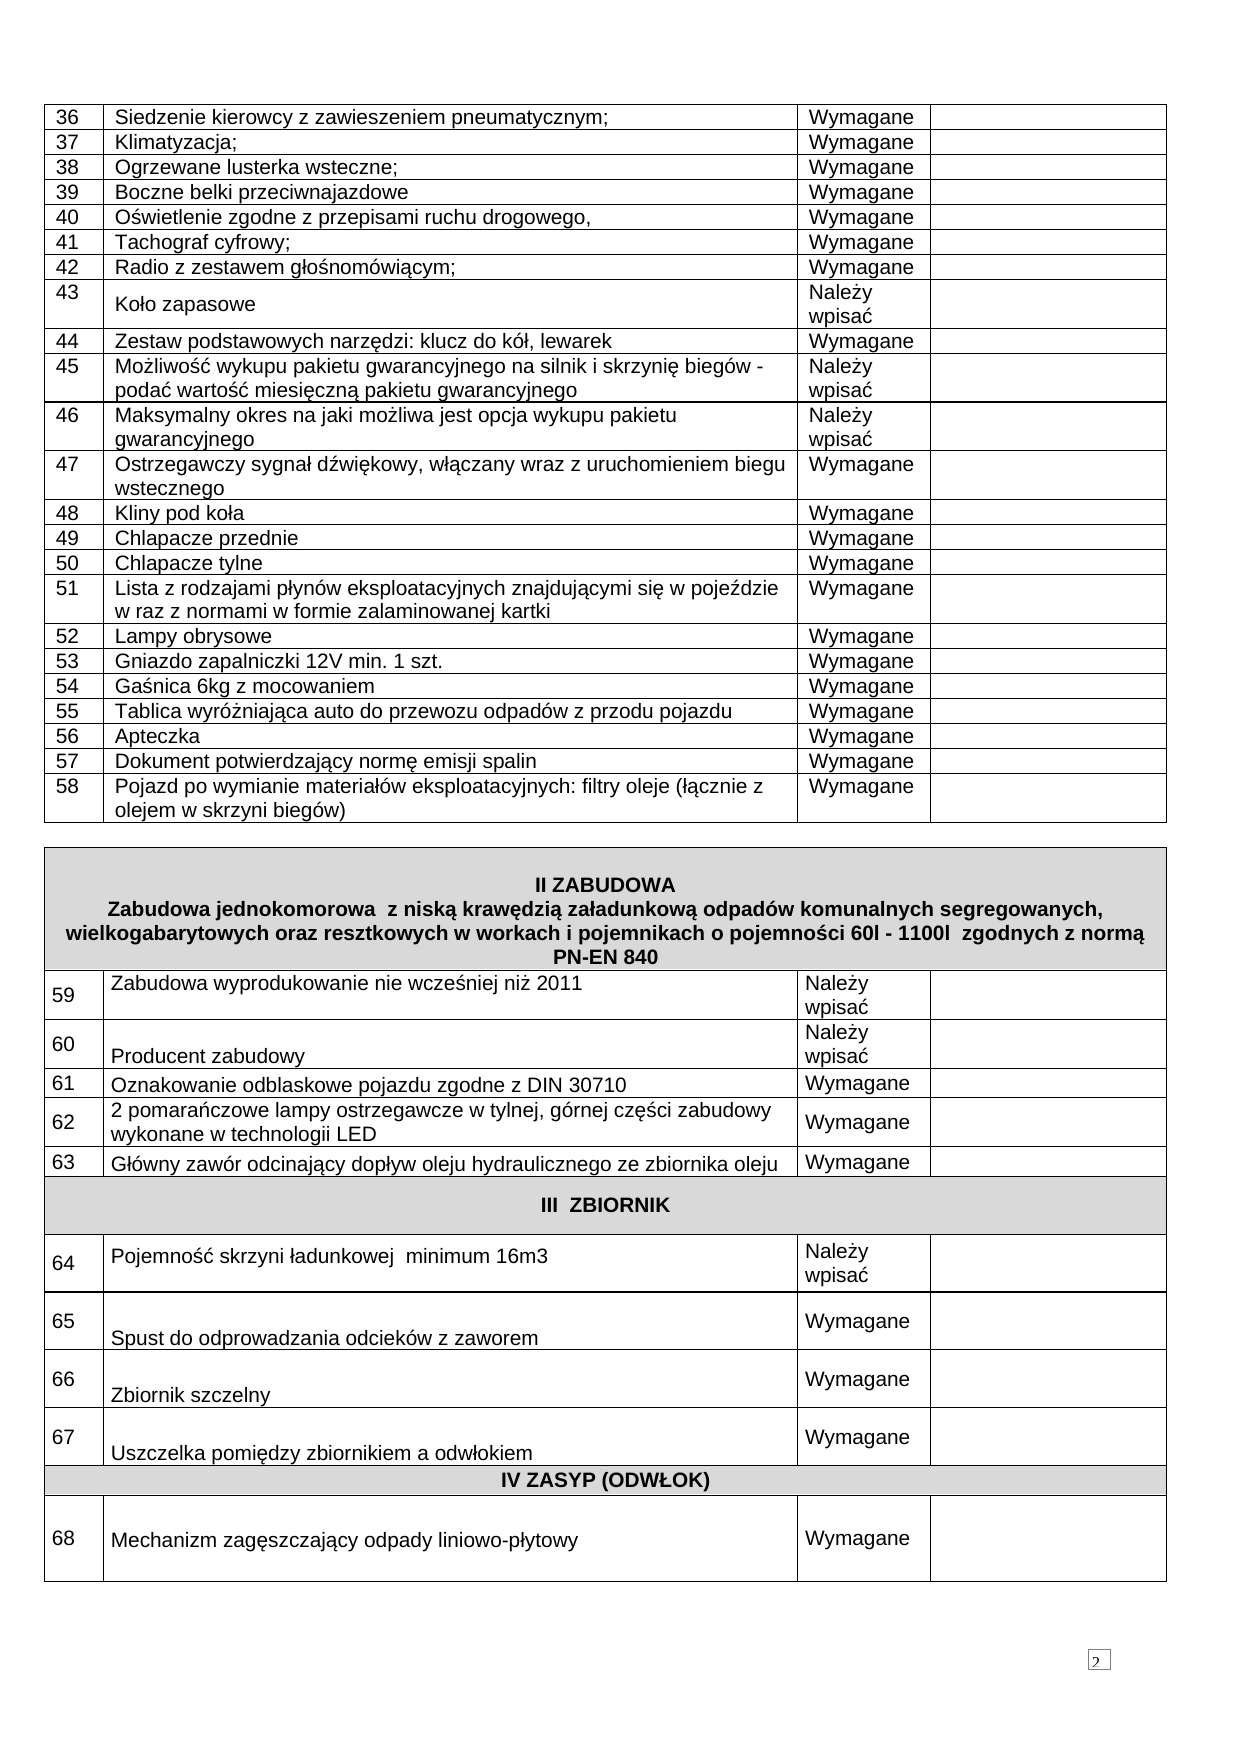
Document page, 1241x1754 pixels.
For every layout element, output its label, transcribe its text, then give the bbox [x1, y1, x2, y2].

table_cell [931, 699, 1166, 723]
table_cell 48 [45, 500, 103, 524]
table_cell 39 [45, 180, 103, 203]
table_cell Wymagane [798, 575, 930, 623]
table_cell 44 [45, 329, 103, 352]
table_cell [931, 1147, 1166, 1176]
table_cell [931, 329, 1166, 352]
table_cell 52 [45, 624, 103, 648]
table_cell [931, 649, 1166, 673]
table_cell [931, 205, 1166, 228]
table_cell Tachograf cyfrowy; [104, 230, 797, 253]
table_cell Zestaw podstawowych narzędzi: klucz do kół, lewarek [104, 329, 797, 352]
table_cell [931, 1350, 1166, 1407]
table_cell Wymagane [798, 500, 930, 524]
table_cell Wymagane [798, 674, 930, 698]
table_cell Producent zabudowy [104, 1020, 797, 1067]
table_cell Wymagane [798, 155, 930, 178]
table_cell [931, 674, 1166, 698]
table_cell Ogrzewane lusterka wsteczne; [104, 155, 797, 178]
table_cell [931, 1098, 1166, 1146]
table_cell [931, 1020, 1166, 1067]
table_cell [931, 280, 1166, 327]
table_cell Należy wpisać [798, 280, 930, 327]
table_cell Należy wpisać [798, 354, 930, 401]
table_cell [931, 749, 1166, 773]
table_cell Wymagane [798, 525, 930, 549]
table_cell 64 [45, 1235, 103, 1291]
table_cell 37 [45, 130, 103, 153]
table_cell [931, 1235, 1166, 1291]
table_cell [931, 774, 1166, 822]
table_cell Wymagane [798, 105, 930, 128]
table_cell Maksymalny okres na jaki możliwa jest opcja wykupu pakietu gwarancyjnego [104, 403, 797, 450]
table_cell Siedzenie kierowcy z zawieszeniem pneumatycznym; [104, 105, 797, 128]
table_cell Gaśnica 6kg z mocowaniem [104, 674, 797, 698]
table_cell Wymagane [798, 1293, 930, 1349]
table_cell [931, 550, 1166, 574]
table_cell Mechanizm zagęszczający odpady liniowo-płytowy [104, 1496, 797, 1581]
table_cell Wymagane [798, 1496, 930, 1581]
table_cell Zbiornik szczelny [104, 1350, 797, 1407]
table_cell 40 [45, 205, 103, 228]
table_cell [931, 1408, 1166, 1465]
table_cell 59 [45, 971, 103, 1018]
table_cell Wymagane [798, 774, 930, 822]
table_cell Wymagane [798, 329, 930, 352]
table_cell 42 [45, 255, 103, 278]
table_cell Wymagane [798, 451, 930, 499]
table_cell [931, 130, 1166, 153]
table_cell Pojazd po wymianie materiałów eksploatacyjnych: filtry oleje (łącznie z olejem w skrzyni biegów) [104, 774, 797, 822]
table_cell [931, 180, 1166, 203]
table_cell 61 [45, 1069, 103, 1097]
table_cell Wymagane [798, 205, 930, 228]
table_cell Wymagane [798, 1147, 930, 1176]
table_cell 36 [45, 105, 103, 128]
table_cell Wymagane [798, 550, 930, 574]
table_cell Wymagane [798, 180, 930, 203]
table_cell 62 [45, 1098, 103, 1146]
table_cell 54 [45, 674, 103, 698]
table_cell Lampy obrysowe [104, 624, 797, 648]
table_cell Wymagane [798, 1069, 930, 1097]
table_cell 46 [45, 403, 103, 450]
table_cell Wymagane [798, 1350, 930, 1407]
table_cell Należy wpisać [798, 971, 930, 1018]
table_cell [931, 724, 1166, 748]
table_cell Główny zawór odcinający dopływ oleju hydraulicznego ze zbiornika oleju [104, 1147, 797, 1176]
table_cell 41 [45, 230, 103, 253]
table_cell Wymagane [798, 1098, 930, 1146]
table_cell Wymagane [798, 649, 930, 673]
table_cell Wymagane [798, 624, 930, 648]
table_cell [931, 500, 1166, 524]
table_cell 65 [45, 1293, 103, 1349]
table_cell Gniazdo zapalniczki 12V min. 1 szt. [104, 649, 797, 673]
table_cell Uszczelka pomiędzy zbiornikiem a odwłokiem [104, 1408, 797, 1465]
table_cell III ZBIORNIK [45, 1177, 1166, 1234]
table_cell Ostrzegawczy sygnał dźwiękowy, włączany wraz z uruchomieniem biegu wstecznego [104, 451, 797, 499]
table_cell Należy wpisać [798, 1020, 930, 1067]
table_cell [931, 971, 1166, 1018]
table_cell Spust do odprowadzania odcieków z zaworem [104, 1293, 797, 1349]
table_cell 50 [45, 550, 103, 574]
table_header II ZABUDOWA Zabudowa jednokomorowa z niską krawędzią załadunkową odpadów komunalnych segregowanych, wielkogabarytowych oraz resztkowych w workach i pojemnikach o pojemności 60l - 1100l zgodnych z normą PN-EN 840 [45, 848, 1166, 969]
table_cell [931, 1069, 1166, 1097]
table_cell [931, 105, 1166, 128]
table_cell 68 [45, 1496, 103, 1581]
table_cell 51 [45, 575, 103, 623]
table_cell 49 [45, 525, 103, 549]
table_cell Radio z zestawem głośnomówiącym; [104, 255, 797, 278]
table_cell 58 [45, 774, 103, 822]
table_cell Możliwość wykupu pakietu gwarancyjnego na silnik i skrzynię biegów - podać wartość miesięczną pakietu gwarancyjnego [104, 354, 797, 401]
table_cell 66 [45, 1350, 103, 1407]
table_cell 53 [45, 649, 103, 673]
table_cell IV ZASYP (ODWŁOK) [45, 1466, 1166, 1494]
table_cell Wymagane [798, 1408, 930, 1465]
table_cell 55 [45, 699, 103, 723]
table_cell Wymagane [798, 255, 930, 278]
table_cell Klimatyzacja; [104, 130, 797, 153]
table_cell Oświetlenie zgodne z przepisami ruchu drogowego, [104, 205, 797, 228]
table_cell [931, 575, 1166, 623]
table_cell [931, 451, 1166, 499]
table_cell Apteczka [104, 724, 797, 748]
table_cell 67 [45, 1408, 103, 1465]
table_cell 60 [45, 1020, 103, 1067]
table_cell Wymagane [798, 724, 930, 748]
table_cell [931, 403, 1166, 450]
table_cell Koło zapasowe [104, 280, 797, 327]
table_cell Oznakowanie odblaskowe pojazdu zgodne z DIN 30710 [104, 1069, 797, 1097]
table_cell Chlapacze przednie [104, 525, 797, 549]
table_cell Chlapacze tylne [104, 550, 797, 574]
table_cell Boczne belki przeciwnajazdowe [104, 180, 797, 203]
table_cell 63 [45, 1147, 103, 1176]
table_cell [931, 255, 1166, 278]
table_cell Wymagane [798, 699, 930, 723]
table_cell [931, 525, 1166, 549]
table_cell [931, 1293, 1166, 1349]
table_cell Wymagane [798, 749, 930, 773]
table_cell [931, 155, 1166, 178]
table_cell 2 pomarańczowe lampy ostrzegawcze w tylnej, górnej części zabudowy wykonane w technologii LED [104, 1098, 797, 1146]
table_cell Należy wpisać [798, 1235, 930, 1291]
table_cell Kliny pod koła [104, 500, 797, 524]
table_cell 47 [45, 451, 103, 499]
table_cell Dokument potwierdzający normę emisji spalin [104, 749, 797, 773]
table_cell [931, 354, 1166, 401]
table_cell 43 [45, 280, 103, 327]
table_cell Tablica wyróżniająca auto do przewozu odpadów z przodu pojazdu [104, 699, 797, 723]
table_cell Należy wpisać [798, 403, 930, 450]
table_cell Wymagane [798, 130, 930, 153]
table_cell Lista z rodzajami płynów eksploatacyjnych znajdującymi się w pojeździe w raz z normami w formie zalaminowanej kartki [104, 575, 797, 623]
table_cell Wymagane [798, 230, 930, 253]
table_cell [931, 230, 1166, 253]
table_cell Pojemność skrzyni ładunkowej minimum 16m3 [104, 1235, 797, 1291]
table_cell 57 [45, 749, 103, 773]
table_cell 56 [45, 724, 103, 748]
table_cell 45 [45, 354, 103, 401]
table_cell [931, 1496, 1166, 1581]
table_cell Zabudowa wyprodukowanie nie wcześniej niż 2011 [104, 971, 797, 1018]
table_cell 38 [45, 155, 103, 178]
table_cell [931, 624, 1166, 648]
